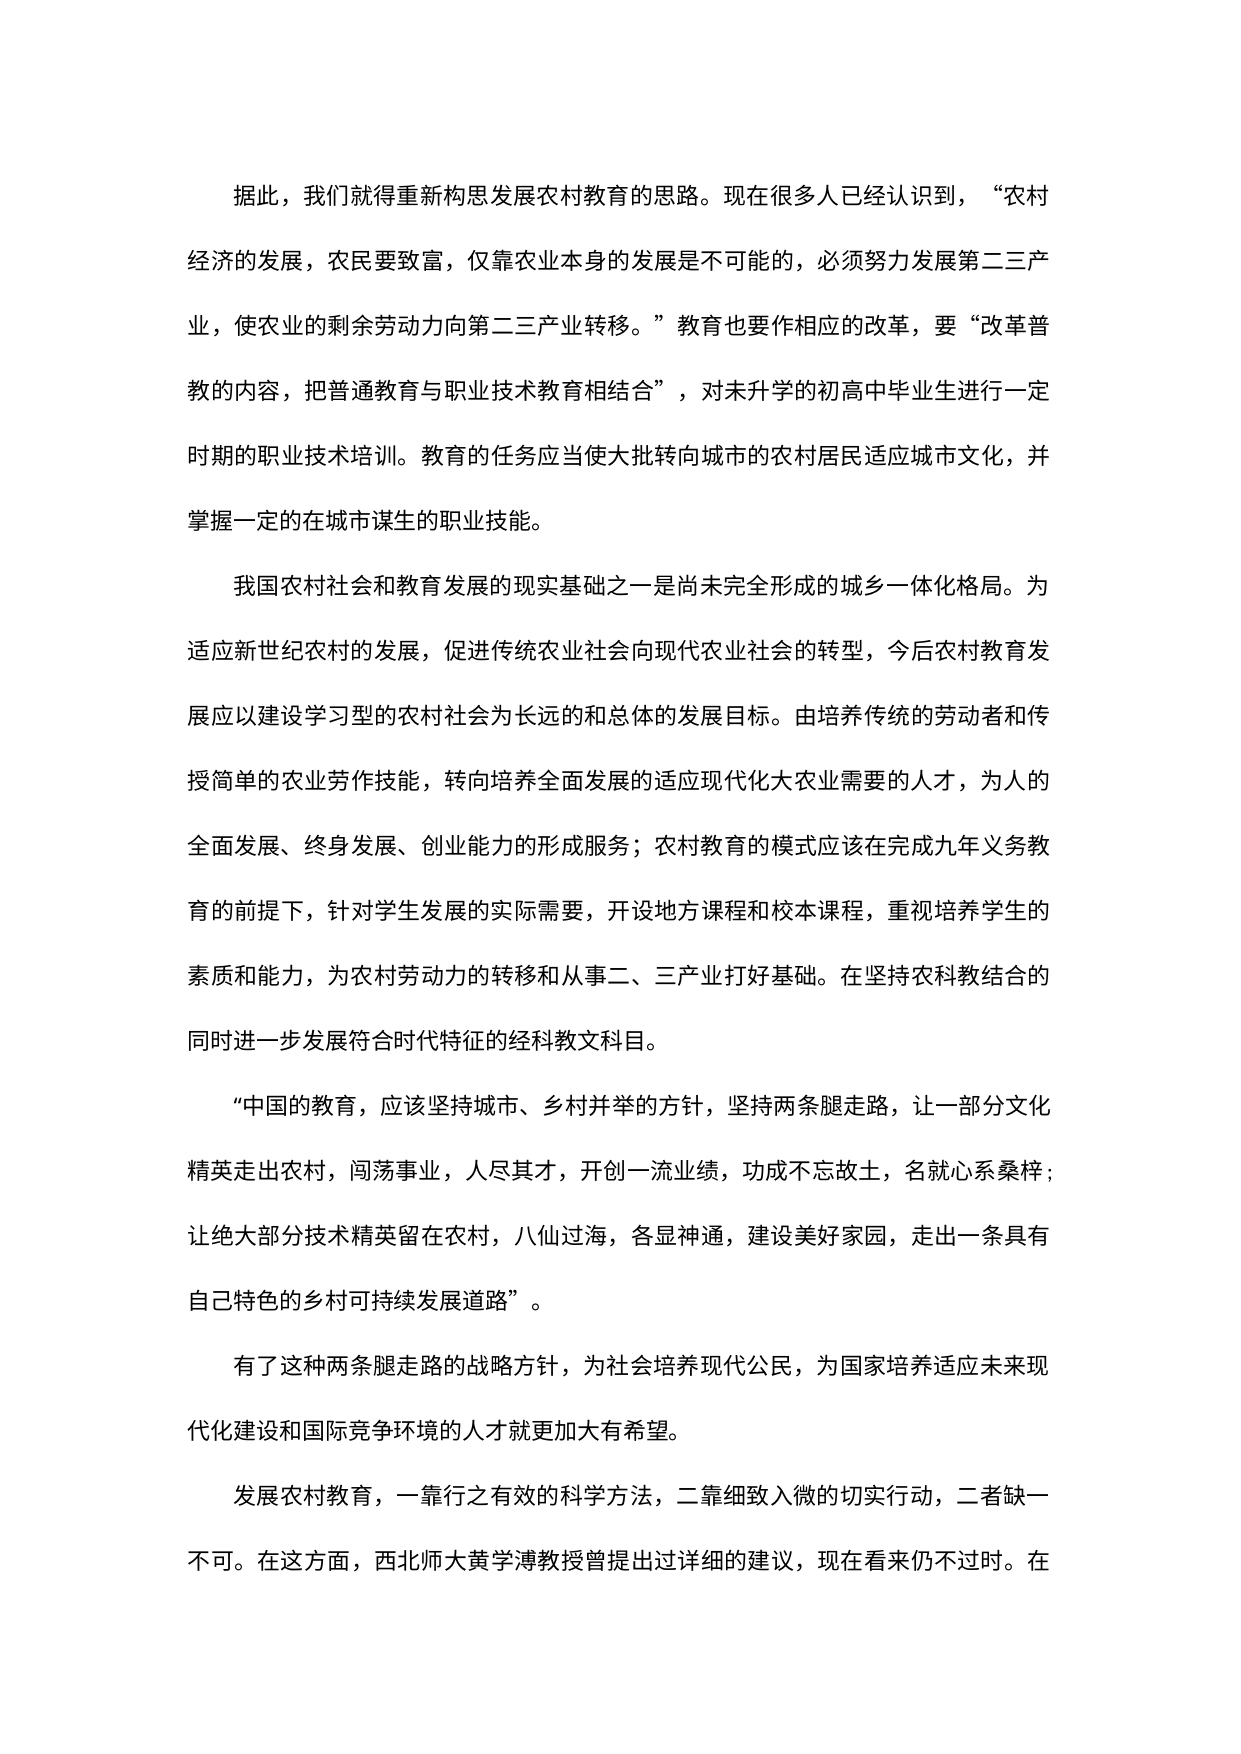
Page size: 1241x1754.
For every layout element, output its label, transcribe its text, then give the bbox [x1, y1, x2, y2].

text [187, 1462, 1053, 1592]
text 据此，我们就得重新构思发展农村教育的思路。现在很多人已经认识到，“农村经济的发展，农民要致富，仅靠农业本身的发展是不可能的，必须努力发展第二三产业，使农业的剩余劳动力向第二三产业转移。”教育也要作相应的改革，要“改革普教的内容，把普通教育与职业技术教育相结合”，对未升学的初高中毕业生进行一定时期的职业技术培训。教育的任务应当使大批转向城市的农村居民适应城市文化，并掌握一定的在城市谋生的职业技能。 [187, 162, 1053, 552]
text 有了这种两条腿走路的战略方针，为社会培养现代公民，为国家培养适应未来现代化建设和国际竞争环境的人才就更加大有希望。 [187, 1332, 1053, 1462]
text “中国的教育，应该坚持城市、乡村并举的方针，坚持两条腿走路，让一部分文化精英走出农村，闯荡事业，人尽其才，开创一流业绩，功成不忘故土，名就心系桑梓;让绝大部分技术精英留在农村，八仙过海，各显神通，建设美好家园，走出一条具有自己特色的乡村可持续发展道路”。 [187, 1072, 1053, 1332]
text 我国农村社会和教育发展的现实基础之一是尚未完全形成的城乡一体化格局。为适应新世纪农村的发展，促进传统农业社会向现代农业社会的转型，今后农村教育发展应以建设学习型的农村社会为长远的和总体的发展目标。由培养传统的劳动者和传授简单的农业劳作技能，转向培养全面发展的适应现代化大农业需要的人才，为人的全面发展、终身发展、创业能力的形成服务；农村教育的模式应该在完成九年义务教育的前提下，针对学生发展的实际需要，开设地方课程和校本课程，重视培养学生的素质和能力，为农村劳动力的转移和从事二、三产业打好基础。在坚持农科教结合的同时进一步发展符合时代特征的经科教文科目。 [187, 552, 1053, 1072]
